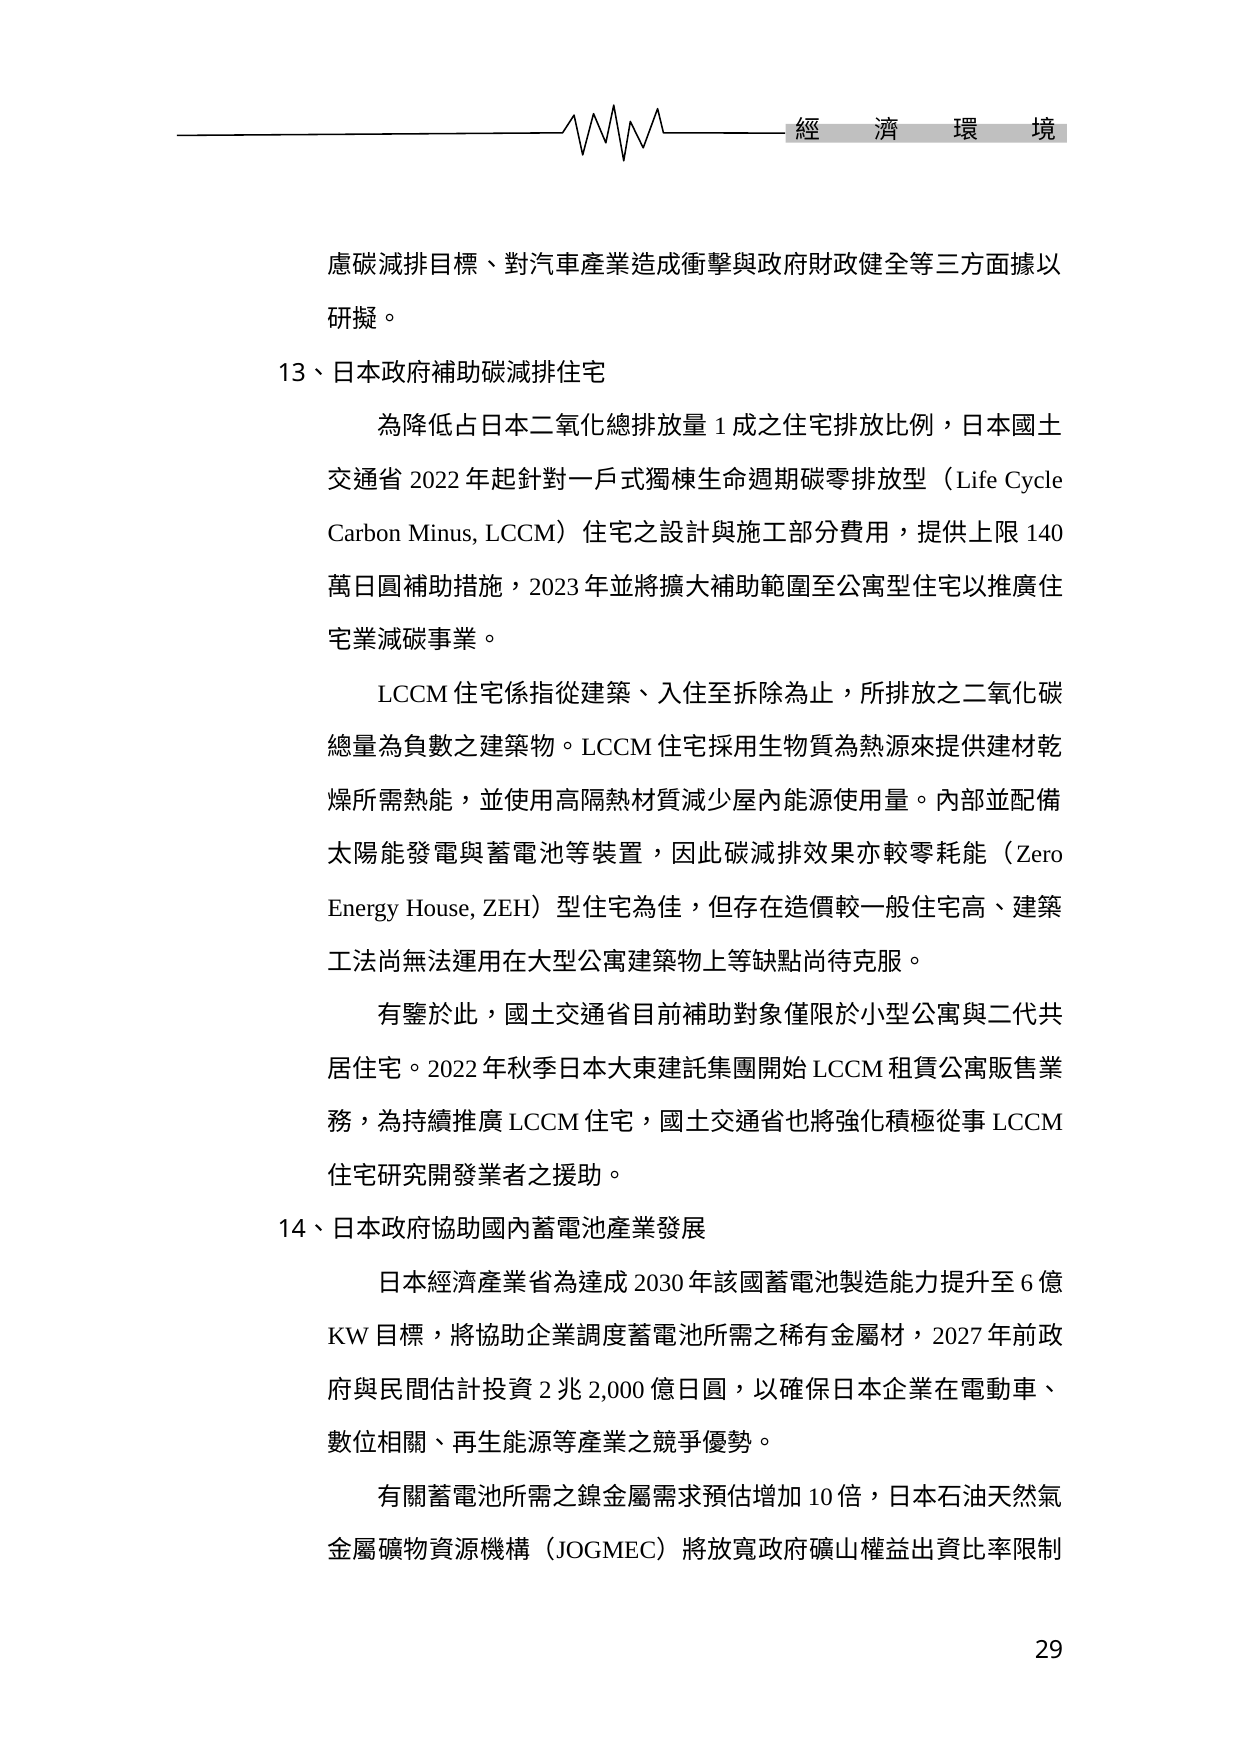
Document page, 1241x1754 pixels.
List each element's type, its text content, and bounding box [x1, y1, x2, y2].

text 13、日本政府補助碳減排住宅 [277, 343, 1063, 397]
text 有鑒於此，國土交通省目前補助對象僅限於小型公寓與二代共居住宅。2022年秋季日本大東建託集團開始LCCM租賃公寓販售業務，為持續推廣LCCM住宅，國土交通省也將強化積極從事LCCM住宅研究開發業者之援助。 [327, 986, 1063, 1200]
text LCCM住宅係指從建築、入住至拆除為止，所排放之二氧化碳總量為負數之建築物。LCCM住宅採用生物質為熱源來提供建材乾燥所需熱能，並使用高隔熱材質減少屋內能源使用量。內部並配備太陽能發電與蓄電池等裝置，因此碳減排效果亦較零耗能（Zero Energy House, ZEH）型住宅為佳，但存在造價較一般住宅高、建築工法尚無法運用在大型公寓建築物上等缺點尚待克服。 [327, 664, 1063, 986]
text 為降低占日本二氧化總排放量1成之住宅排放比例，日本國土交通省2022年起針對一戶式獨棟生命週期碳零排放型（Life Cycle Carbon Minus, LCCM）住宅之設計與施工部分費用，提供上限140萬日圓補助措施，2023年並將擴大補助範圍至公寓型住宅以推廣住宅業減碳事業。 [327, 397, 1063, 664]
text 14、日本政府協助國內蓄電池產業發展 [277, 1200, 1063, 1253]
text 日本經濟產業省為達成2030年該國蓄電池製造能力提升至6億KW目標，將協助企業調度蓄電池所需之稀有金屬材，2027年前政府與民間估計投資2兆2,000億日圓，以確保日本企業在電動車、數位相關、再生能源等產業之競爭優勢。 [327, 1253, 1063, 1468]
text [327, 1468, 1063, 1575]
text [327, 236, 1063, 343]
